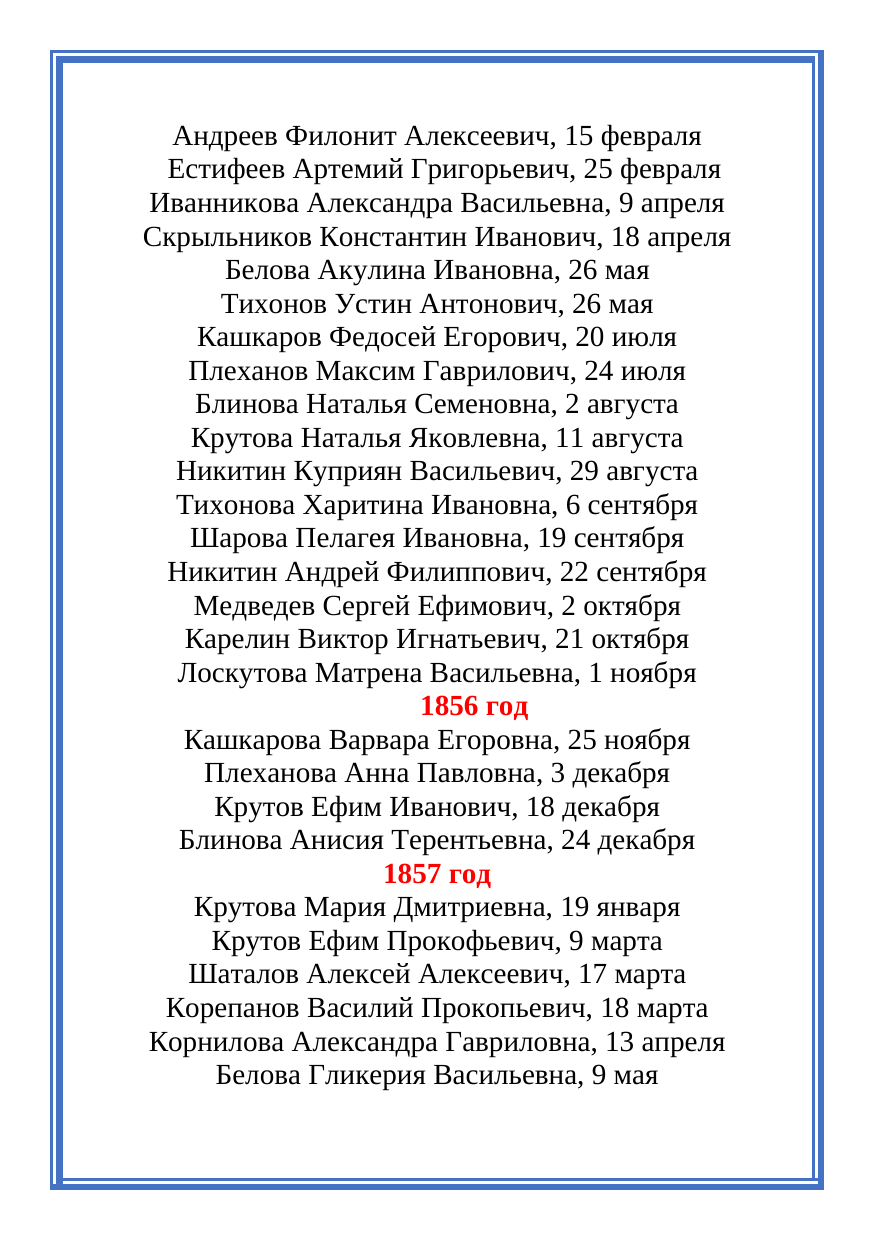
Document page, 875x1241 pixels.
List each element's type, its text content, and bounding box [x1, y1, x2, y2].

text Иванникова Александра Васильевна, 9 апреля [74, 185, 800, 219]
text Шарова Пелагея Ивановна, 19 сентября [74, 521, 800, 554]
text Андреев Филонит Алексеевич, 15 февраля [74, 118, 800, 152]
text Корнилова Александра Гавриловна, 13 апреля [74, 1024, 800, 1057]
text Лоскутова Матрена Васильевна, 1 ноября [74, 655, 800, 688]
text Никитин Андрей Филиппович, 22 сентября [74, 554, 800, 588]
text Кашкарова Варвара Егоровна, 25 ноября [74, 722, 800, 755]
text Никитин Куприян Васильевич, 29 августа [74, 453, 800, 487]
text Крутова Мария Дмитриевна, 19 января [74, 889, 800, 923]
text Белова Акулина Ивановна, 26 мая [74, 252, 800, 286]
text Естифеев Артемий Григорьевич, 25 февраля [74, 152, 800, 185]
text Плеханов Максим Гаврилович, 24 июля [74, 353, 800, 386]
text 1856 год [74, 688, 800, 722]
text Блинова Анисия Терентьевна, 24 декабря [74, 822, 800, 856]
text Плеханова Анна Павловна, 3 декабря [74, 755, 800, 789]
text 1857 год [74, 856, 800, 889]
text Корепанов Василий Прокопьевич, 18 марта [74, 990, 800, 1024]
text Кашкаров Федосей Егорович, 20 июля [74, 319, 800, 353]
text Крутов Ефим Прокофьевич, 9 марта [74, 923, 800, 957]
text Крутова Наталья Яковлевна, 11 августа [74, 420, 800, 453]
text Медведев Сергей Ефимович, 2 октября [74, 588, 800, 621]
text Блинова Наталья Семеновна, 2 августа [74, 386, 800, 420]
text Тихонова Харитина Ивановна, 6 сентября [74, 487, 800, 521]
text Крутов Ефим Иванович, 18 декабря [74, 789, 800, 822]
text Карелин Виктор Игнатьевич, 21 октября [74, 621, 800, 655]
text Белова Гликерия Васильевна, 9 мая [74, 1057, 800, 1091]
text Тихонов Устин Антонович, 26 мая [74, 286, 800, 319]
text Шаталов Алексей Алексеевич, 17 марта [74, 957, 800, 990]
text Скрыльников Константин Иванович, 18 апреля [74, 219, 800, 252]
